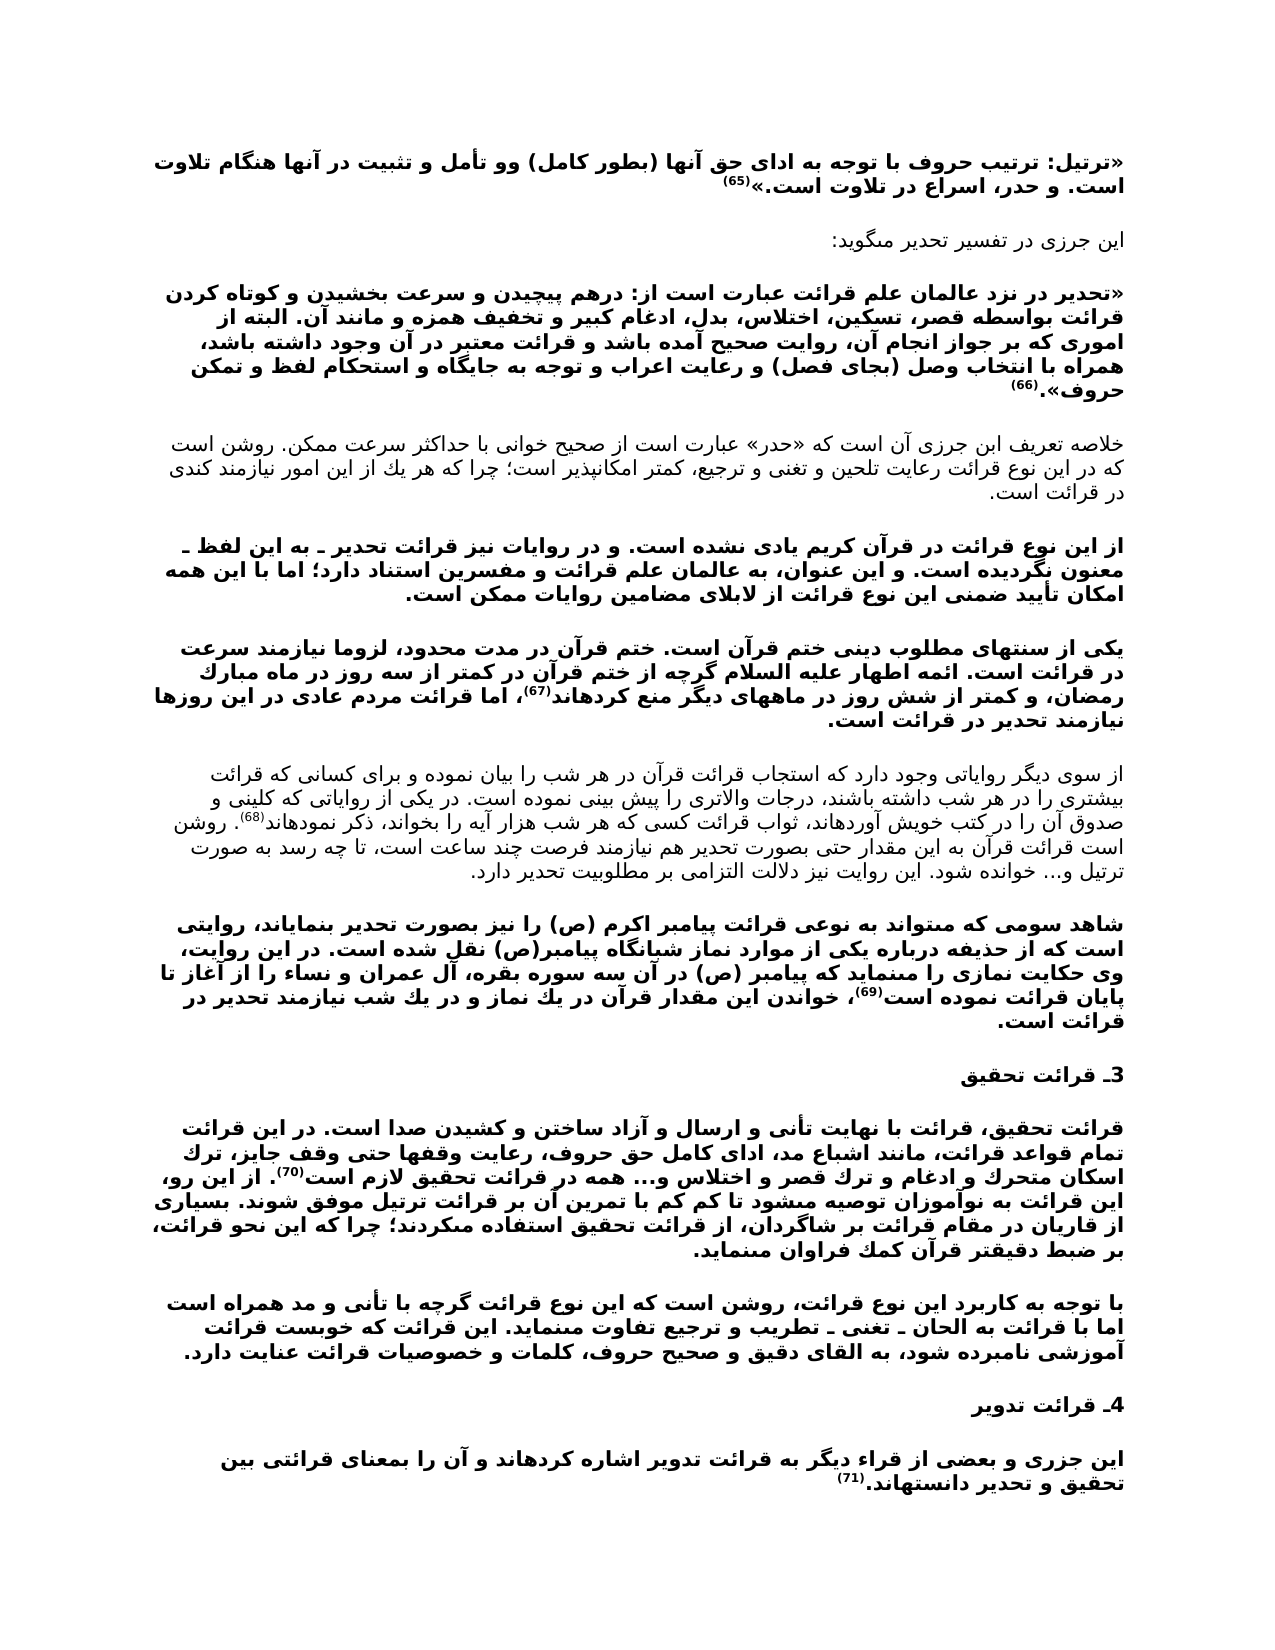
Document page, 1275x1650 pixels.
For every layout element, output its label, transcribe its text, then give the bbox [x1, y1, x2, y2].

text خلاصه تعريف ابن جرزى آن است كه «حدر» عبارت است از صحيح خوانى با حداكثر سرعت ممكن. روشن است كه در اين نوع قرائت رعايت تلحين و تغنى و ترجيع، كمتر امكان‏پذير است؛ چرا كه هر يك از اين امور نيازمند كندى در قرائت است. [150, 432, 1125, 504]
text از اين نوع قرائت در قرآن كريم يادى نشده است. و در روايات نيز قرائت تحدير ـ به اين لفظ ـ معنون نگرديده است. و اين عنوان، به عالمان علم قرائت و مفسرين استناد دارد؛ اما با اين همه امكان تأييد ضمنى اين نوع قرائت از لابلاى مضامين روايات ممكن است. [150, 534, 1125, 606]
text اين جرزى در تفسير تحدير مى‏گويد: [150, 228, 1125, 252]
text «تحدير در نزد عالمان علم قرائت عبارت است از: درهم پيچيدن و سرعت بخشيدن و كوتاه كردن قرائت بواسطه قصر، تسكين، اختلاس، بدل، ادغام كبير و تخفيف همزه و مانند آن. البته از امورى كه بر جواز انجام آن، روايت صحيح آمده باشد و قرائت معتبر در آن وجود داشته باشد، همراه با انتخاب وصل (بجاى فصل) و رعايت اعراب و توجه به جايگاه و استحكام لفظ و تمكن حروف».(66) [150, 281, 1125, 402]
text 4ـ قرائت تدوير [150, 1393, 1125, 1417]
text يكى از سنت‏هاى مطلوب دينى ختم قرآن است. ختم قرآن در مدت محدود، لزوما نيازمند سرعت در قرائت است. ائمه اطهار عليه السلام گرچه از ختم قرآن در كمتر از سه روز در ماه مبارك رمضان، و كمتر از شش روز در ماه‏هاى ديگر منع كرده‏اند(67)، اما قرائت مردم عادى در اين روزها نيازمند تحدير در قرائت است. [150, 636, 1125, 733]
text قرائت تحقيق، قرائت با نهايت تأنى و ارسال و آزاد ساختن و كشيدن صدا است. در اين قرائت تمام قواعد قرائت، مانند اشباع مد، اداى كامل حق حروف، رعايت وقف‏ها حتى وقف جايز، ترك اسكان متحرك و ادغام و ترك قصر و اختلاس و... همه در قرائت تحقيق لازم است(70). از اين رو، اين قرائت به نوآموزان توصيه مى‏شود تا كم كم با تمرين آن بر قرائت ترتيل موفق شوند. بسيارى از قاريان در مقام قرائت بر شاگردان، از قرائت تحقيق استفاده مى‏كردند؛ چرا كه اين نحو قرائت، بر ضبط دقيقتر قرآن كمك فراوان مى‏نمايد. [150, 1116, 1125, 1262]
text اين جزرى و بعضى از قراء ديگر به قرائت تدوير اشاره كرده‏اند و آن را بمعناى قرائتى بين تحقيق و تحدير دانسته‏اند.(71) [150, 1447, 1125, 1495]
text با توجه به كاربرد اين نوع قرائت، روشن است كه اين نوع قرائت گرچه با تأنى و مد همراه است اما با قرائت به الحان ـ تغنى ـ تطريب و ترجيع تفاوت مى‏نمايد. اين قرائت كه خوبست قرائت آموزشى نامبرده شود، به القاى دقيق و صحيح حروف، كلمات و خصوصيات قرائت عنايت دارد. [150, 1291, 1125, 1364]
text از سوى ديگر رواياتى وجود دارد كه استجاب قرائت قرآن در هر شب را بيان نموده و براى كسانى كه قرائت بيشترى را در هر شب داشته باشند، درجات والاترى را پيش بينى نموده است. در يكى از رواياتى كه كلينى و صدوق آن را در كتب خويش آورده‏اند، ثواب قرائت كسى كه هر شب هزار آيه را بخواند، ذكر نموده‏اند(68). روشن است قرائت قرآن به اين مقدار حتى بصورت تحدير هم نيازمند فرصت چند ساعت است، تا چه رسد به صورت ترتيل و... خوانده شود. اين روايت نيز دلالت التزامى بر مطلوبيت تحدير دارد. [150, 762, 1125, 883]
text شاهد سومى كه مى‏تواند به نوعى قرائت پيامبر اكرم (ص) را نيز بصورت تحدير بنماياند، روايتى است كه از حذيفه درباره يكى از موارد نماز شبانگاه پيامبر(ص) نقل شده است. در اين روايت، وى حكايت نمازى را مى‏نمايد كه پيامبر (ص) در آن سه سوره بقره، آل عمران و نساء را از آغاز تا پايان قرائت نموده است(69)، خواندن اين مقدار قرآن در يك نماز و در يك شب نيازمند تحدير در قرائت است. [150, 912, 1125, 1034]
text 3ـ قرائت تحقيق [150, 1063, 1125, 1087]
text «ترتيل: ترتيب حروف با توجه به اداى حق آن‏ها (بطور كامل) وو تأمل و تثبيت در آن‏ها هنگام تلاوت است. و حدر، اسراع در تلاوت است.»(65) [150, 150, 1125, 198]
